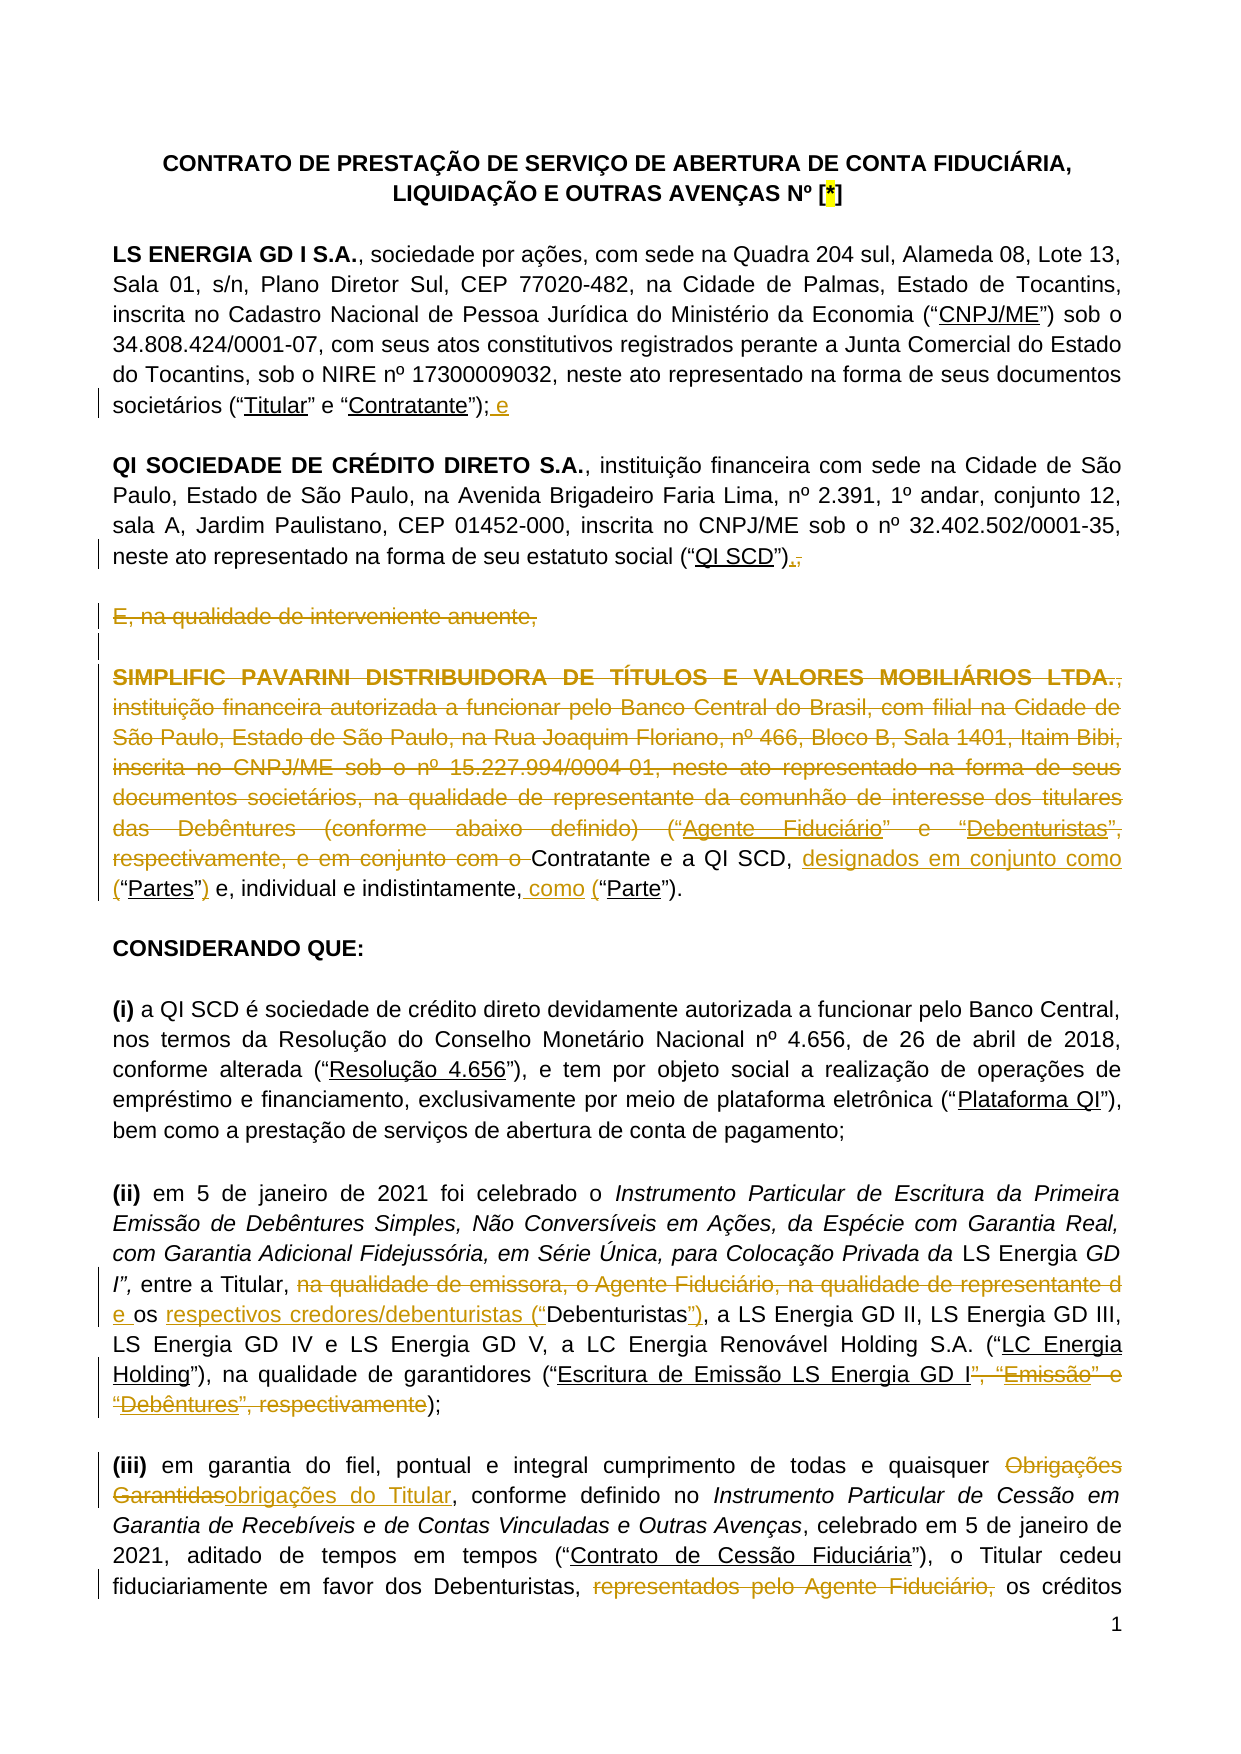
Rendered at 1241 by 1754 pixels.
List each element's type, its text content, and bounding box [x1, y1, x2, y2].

text Contratante e a QI SCD, “Partes” e, individual e indistintamente, “Parte”). [112, 739, 1122, 799]
text (i) a QI SCD é sociedade de crédito direto devidamente autorizada a funcionar pelo Banco Central, nos termos da Resolução do Conselho Monetário Nacional nº 4.656, de 26 de abril de 2018, conforme alterada (“Resolução 4.656”), e tem por objeto social a realização de operações de empréstimo e financiamento, exclusivamente por meio de plataforma eletrônica (“Plataforma QI”), bem como a prestação de serviços de abertura de conta de pagamento; [112, 996, 1122, 1143]
text Contratante e a QI SCD, “Partes” e, individual e indistintamente, “Parte”). [112, 663, 1122, 738]
list (ii) em 5 de janeiro de 2021 foi celebrado o Instrumento Particular de Escritura da Primeira Emissão de Debêntures Simples, Não Conversíveis em Ações, da Espécie com Garantia Real, com Garantia Adicional Fidejussória, em Série Única, para Colocação Privada da LS Energia GD I”, entre a Titular, os Debenturistas, a LS Energia GD II, LS Energia GD III, LS Energia GD IV e LS Energia GD V, a LC Energia Renovável Holding S.A. (“LC Energia Holding”), na qualidade de garantidores (“Escritura de Emissão LS Energia GD I); [112, 1180, 1122, 1418]
text CONTRATO DE PRESTAÇÃO DE SERVIÇO DE ABERTURA DE CONTA FIDUCIÁRIA, LIQUIDAÇÃO E OUTRAS AVENÇAS Nº [*] [112, 150, 1122, 207]
text CONSIDERANDO QUE: [39, 935, 1122, 962]
text LS ENERGIA GD I S.A., sociedade por ações, com sede na Quadra 204 sul, Alameda 08, Lote 13, Sala 01, s/n, Plano Diretor Sul, CEP 77020-482, na Cidade de Palmas, Estado de Tocantins, inscrita no Cadastro Nacional de Pessoa Jurídica do Ministério da Economia (“CNPJ/ME”) sob o 34.808.424/0001-07, com seus atos constitutivos registrados perante a Junta Comercial do Estado do Tocantins, sob o NIRE nº 17300009032, neste ato representado na forma de seus documentos societários (“Titular” e “Contratante”); [112, 241, 1122, 418]
text Contratante e a QI SCD, “Partes” e, individual e indistintamente, “Parte”). [112, 800, 1122, 829]
text Contratante e a QI SCD, “Partes” e, individual e indistintamente, “Parte”). [112, 830, 1122, 901]
text QI SOCIEDADE DE CRÉDITO DIRETO S.A., instituição financeira com sede na Cidade de São Paulo, Estado de São Paulo, na Avenida Brigadeiro Faria Lima, nº 2.391, 1º andar, conjunto 12, sala A, Jardim Paulistano, CEP 01452-000, inscrita no CNPJ/ME sob o nº 32.402.502/0001-35, neste ato representado na forma de seu estatuto social (“QI SCD”) [112, 452, 1122, 569]
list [112, 1452, 1122, 1599]
